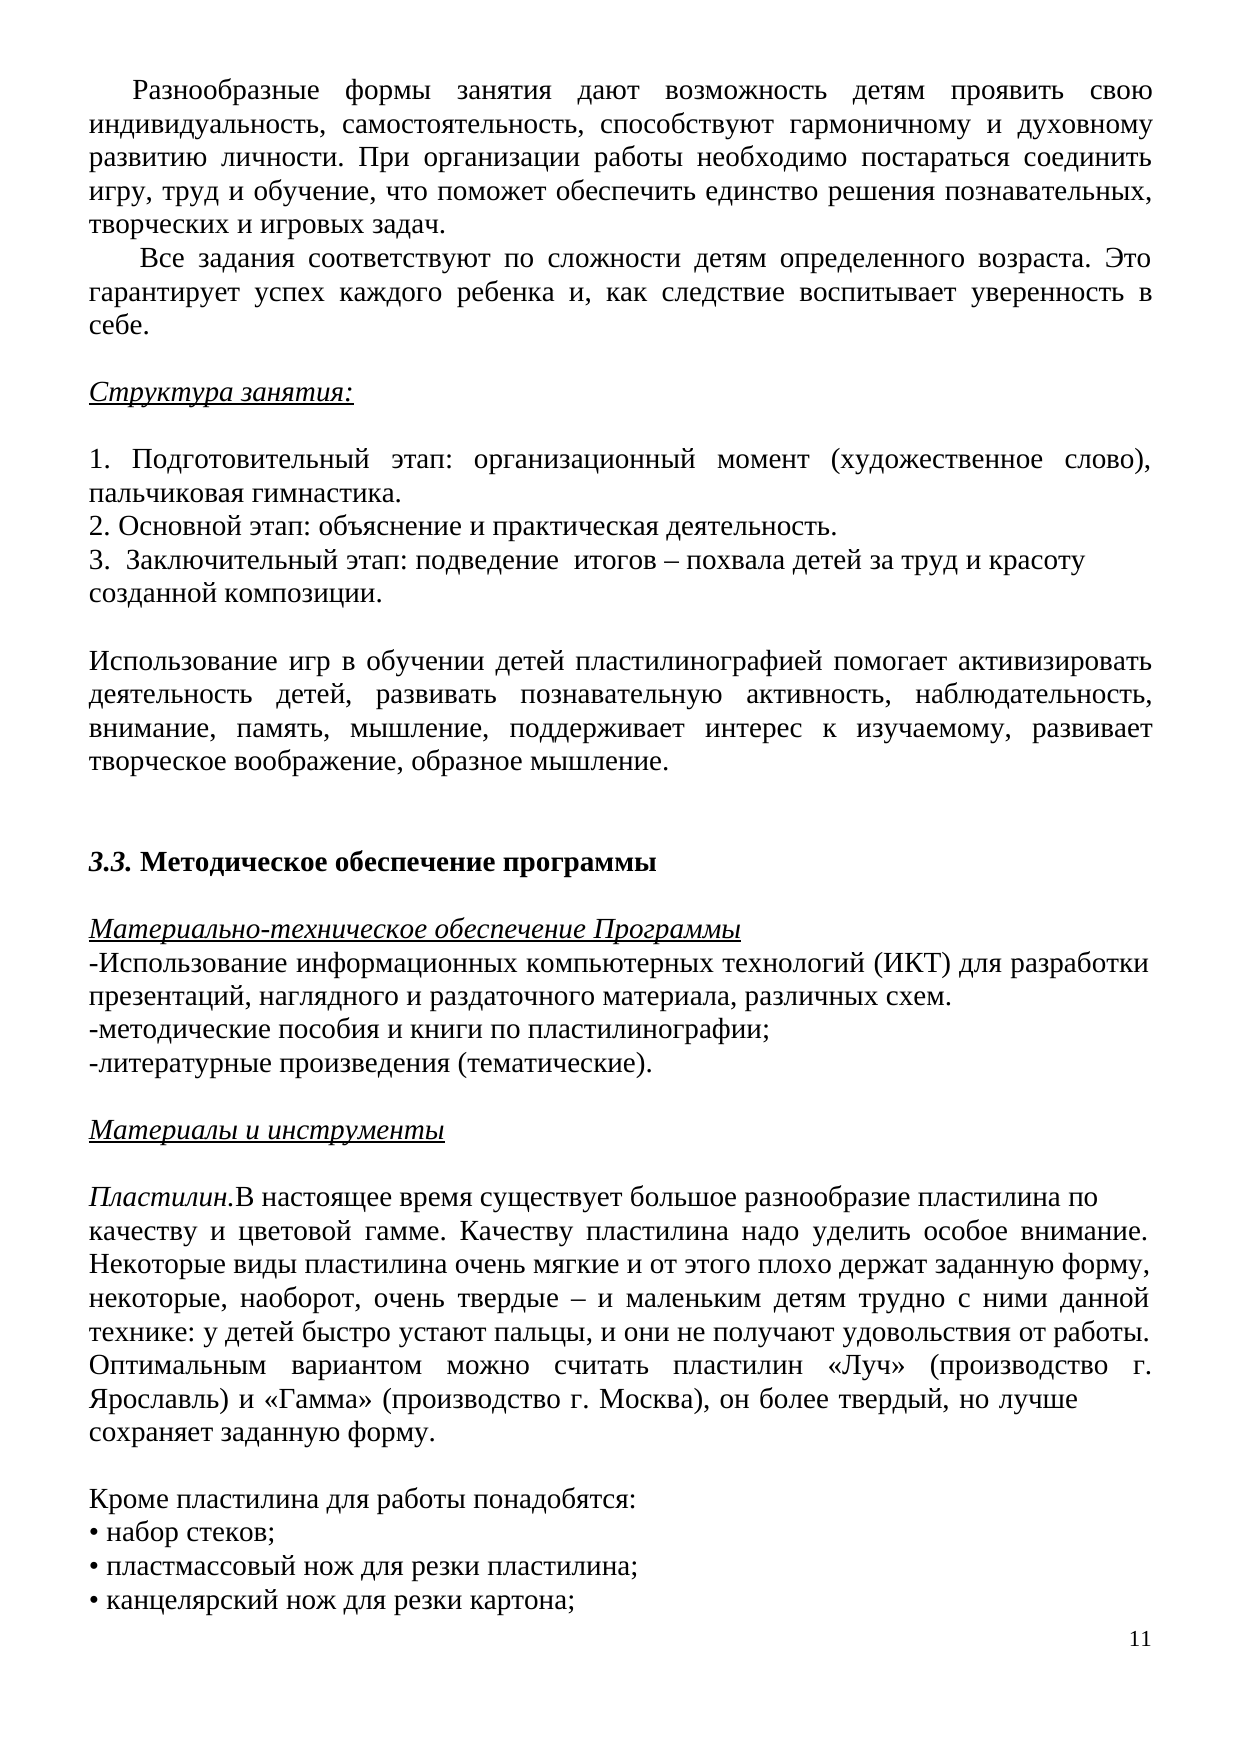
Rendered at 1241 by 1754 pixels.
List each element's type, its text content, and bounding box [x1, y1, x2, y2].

list пластмассовый нож для резки пластилина; [88, 1548, 1203, 1582]
list Основной этап: объяснение и практическая деятельность. [88, 509, 1203, 542]
text Структура занятия: [89, 374, 1203, 408]
text Все задания соответствуют по сложности детям определенного возраста. Это гарантирует успех каждого ребенка и, как следствие воспитывает уверенность в себе. [89, 240, 1152, 341]
text -литературные произведения (тематические). Материалы и инструменты [89, 1045, 654, 1146]
text Разнообразные формы занятия дают возможность детям проявить свою индивидуальность, самостоятельность, способствуют гармоничному и духовному развитию личности. При организации работы необходимо постараться соединить игру, труд и обучение, что поможет обеспечить единство решения познавательных, творческих и игровых задач. [89, 72, 1153, 240]
list Методическое обеспечение программы Материально-техническое обеспечение Программы [89, 811, 741, 940]
text Кроме пластилина для работы понадобятся: [89, 1481, 1203, 1515]
list канцелярский нож для резки картона; [88, 1582, 1203, 1616]
text Пластилин.В настоящее время существует большое разнообразие пластилина по качеству и цветовой гамме. Качеству пластилина надо уделить особое внимание. Некоторые виды пластилина очень мягкие и от этого плохо держат заданную форму, некоторые, наоборот, очень твердые – и маленьким детям трудно с ними данной технике: у детей быстро устают пальцы, и они не получают удовольствия от работы. Оптимальным вариантом можно считать пластилин «Луч» (производство г. Ярославль) и «Гамма» (производство г. Москва), он более твердый, но лучше сохраняет заданную форму. [89, 1179, 1153, 1448]
list набор стеков; [88, 1515, 1203, 1548]
list Заключительный этап: подведение итогов – похвала детей за труд и красоту созданной композиции. [89, 542, 1153, 609]
text -Использование информационных компьютерных технологий (ИКТ) для разработки презентаций, наглядного и раздаточного материала, различных схем. [89, 945, 1154, 1012]
list Подготовительный этап: организационный момент (художественное слово), пальчиковая гимнастика. [89, 442, 1152, 509]
text -методические пособия и книги по пластилинографии; [89, 1012, 1203, 1045]
text Использование игр в обучении детей пластилинографией помогает активизировать деятельность детей, развивать познавательную активность, наблюдательность, внимание, память, мышление, поддерживает интерес к изучаемому, развивает творческое воображение, образное мышление. [89, 643, 1153, 777]
